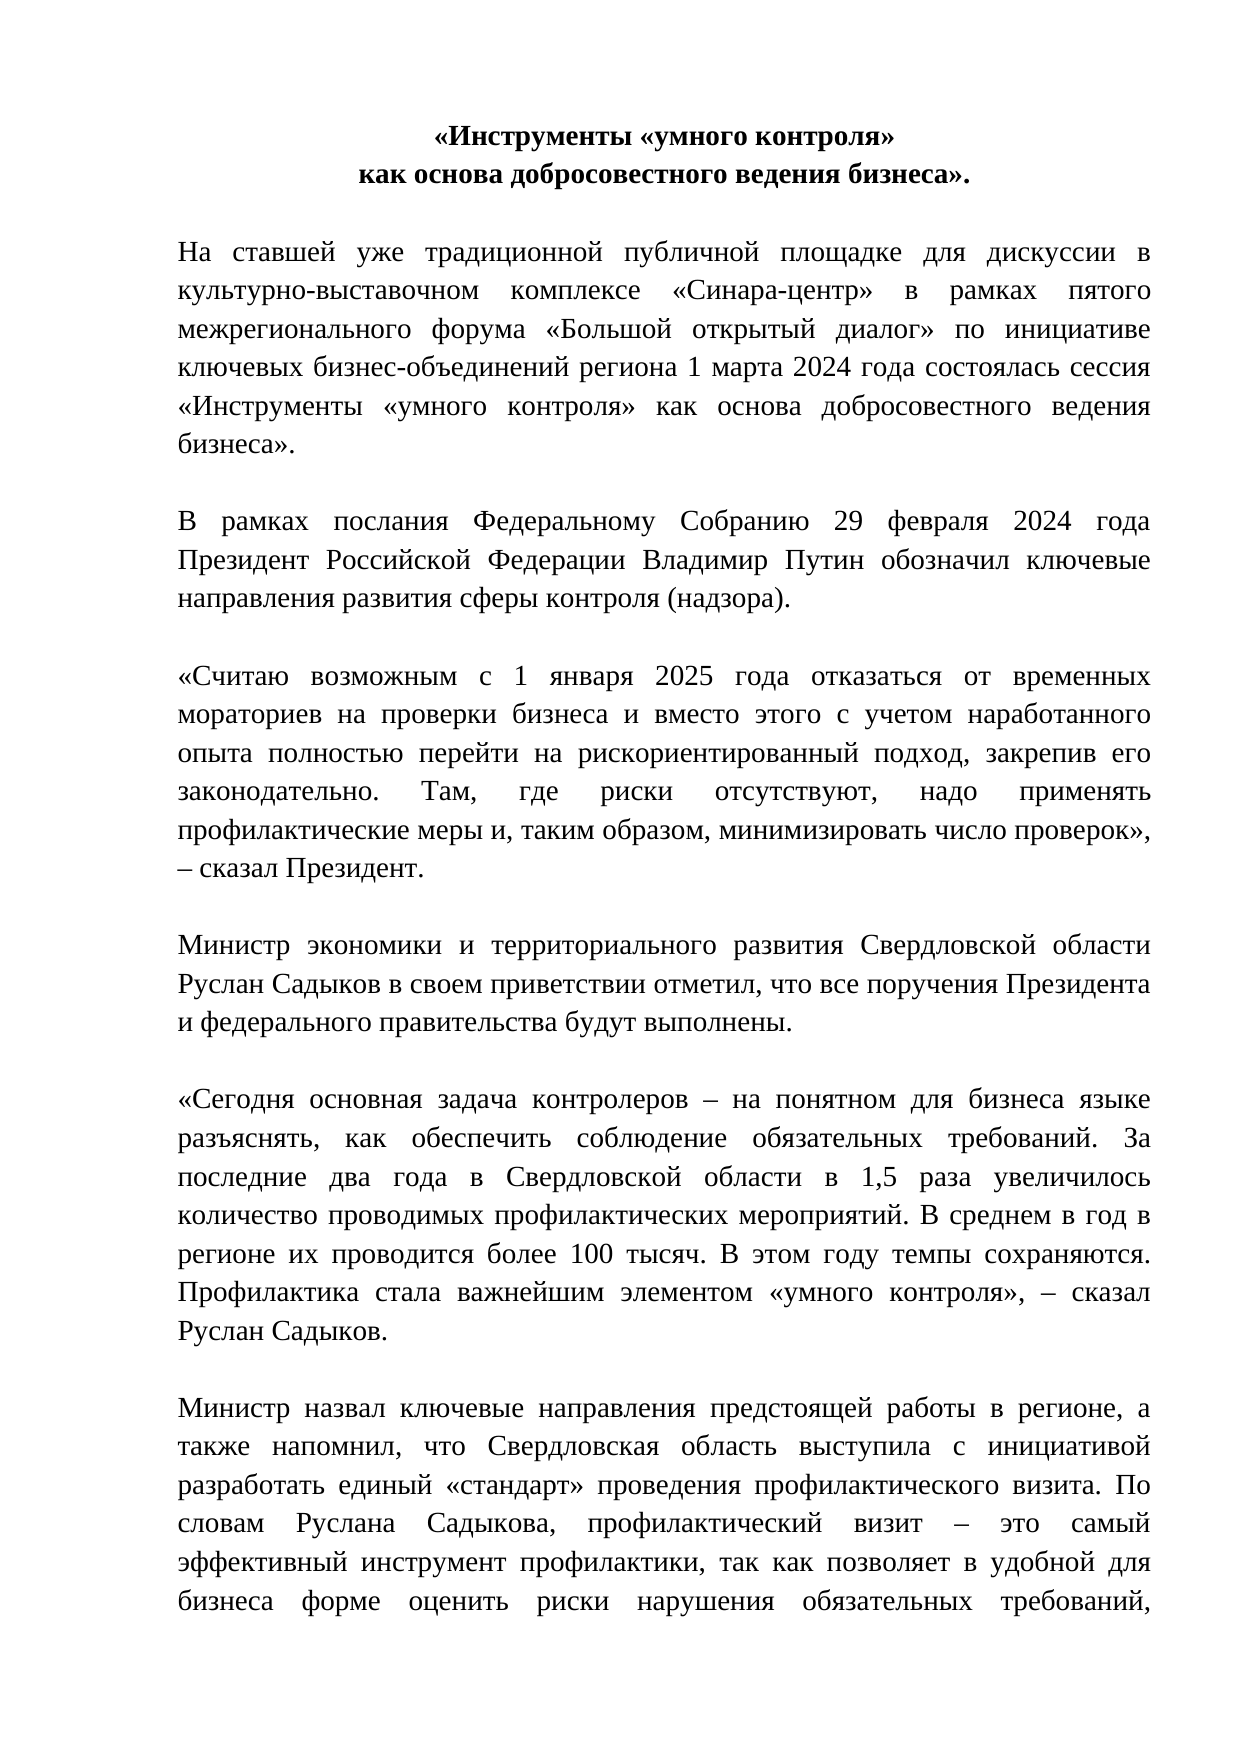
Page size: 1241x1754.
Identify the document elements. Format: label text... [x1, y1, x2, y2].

text На ставшей уже традиционной публичной площадке для дискуссии в культурно-выставочном комплексе «Синара-центр» в рамках пятого межрегионального форума «Большой открытый диалог» по инициативе ключевых бизнес-объединений региона 1 марта 2024 года состоялась сессия «Инструменты «умного контроля» как основа добросовестного ведения бизнеса». [177, 234, 1152, 460]
text «Считаю возможным с 1 января 2025 года отказаться от временных мораториев на проверки бизнеса и вместо этого с учетом наработанного опыта полностью перейти на рискориентированный подход, закрепив его законодательно. Там, где риски отсутствуют, надо применять профилактические меры и, таким образом, минимизировать число проверок», – сказал Президент. [177, 658, 1152, 884]
text Министр экономики и территориального развития Свердловской области Руслан Садыков в своем приветствии отметил, что все поручения Президента и федерального правительства будут выполнены. [177, 927, 1152, 1038]
text «Инструменты «умного контроля» [177, 118, 1152, 152]
text как основа добросовестного ведения бизнеса». [177, 157, 1152, 190]
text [177, 1390, 1152, 1616]
text В рамках послания Федеральному Собранию 29 февраля 2024 года Президент Российской Федерации Владимир Путин обозначил ключевые направления развития сферы контроля (надзора). [177, 503, 1152, 614]
text «Сегодня основная задача контролеров – на понятном для бизнеса языке разъяснять, как обеспечить соблюдение обязательных требований. За последние два года в Свердловской области в 1,5 раза увеличилось количество проводимых профилактических мероприятий. В среднем в год в регионе их проводится более 100 тысяч. В этом году темпы сохраняются. Профилактика стала важнейшим элементом «умного контроля», – сказал Руслан Садыков. [177, 1082, 1152, 1346]
